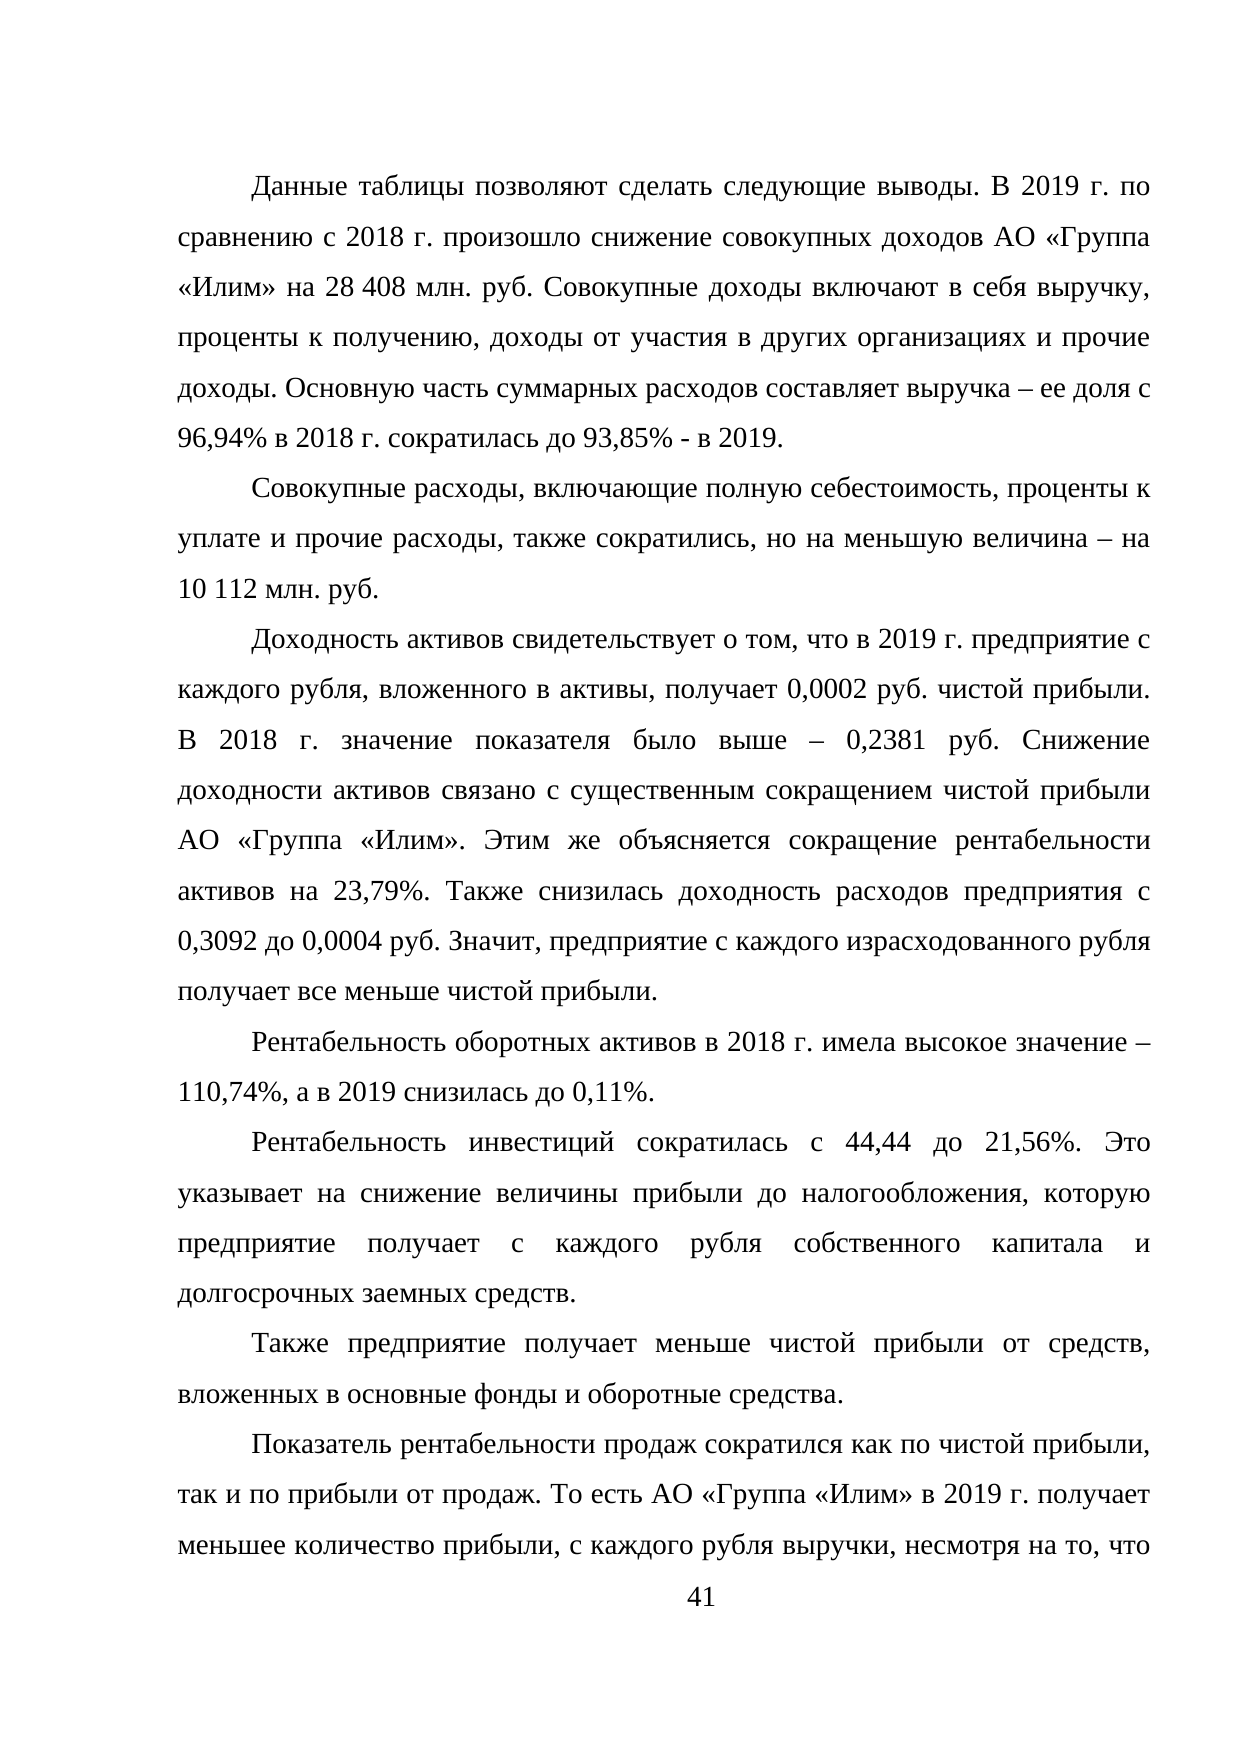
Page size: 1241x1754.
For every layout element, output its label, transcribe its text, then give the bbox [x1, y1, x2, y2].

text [177, 1426, 1152, 1560]
text Также предприятие получает меньше чистой прибыли от средств, вложенных в основные фонды и оборотные средства. [177, 1326, 1152, 1409]
text Совокупные расходы, включающие полную себестоимость, проценты к уплате и прочие расходы, также сократились, но на меньшую величина – на 10 112 млн. руб. [177, 470, 1152, 604]
text Доходность активов свидетельствует о том, что в 2019 г. предприятие с каждого рубля, вложенного в активы, получает 0,0002 руб. чистой прибыли. В 2018 г. значение показателя было выше – 0,2381 руб. Снижение доходности активов связано с существенным сокращением чистой прибыли АО «Группа «Илим». Этим же объясняется сокращение рентабельности активов на 23,79%. Также снизилась доходность расходов предприятия с 0,3092 до 0,0004 руб. Значит, предприятие с каждого израсходованного рубля получает все меньше чистой прибыли. [177, 621, 1152, 1007]
text Рентабельность оборотных активов в 2018 г. имела высокое значение – 110,74%, а в 2019 снизилась до 0,11%. [177, 1024, 1152, 1108]
text Рентабельность инвестиций сократилась с 44,44 до 21,56%. Это указывает на снижение величины прибыли до налогообложения, которую предприятие получает с каждого рубля собственного капитала и долгосрочных заемных средств. [177, 1124, 1152, 1309]
text Данные таблицы позволяют сделать следующие выводы. В 2019 г. по сравнению с 2018 г. произошло снижение совокупных доходов АО «Группа «Илим» на 28 408 млн. руб. Совокупные доходы включают в себя выручку, проценты к получению, доходы от участия в других организациях и прочие доходы. Основную часть суммарных расходов составляет выручка – ее доля с 96,94% в 2018 г. сократилась до 93,85% - в 2019. [177, 168, 1152, 453]
